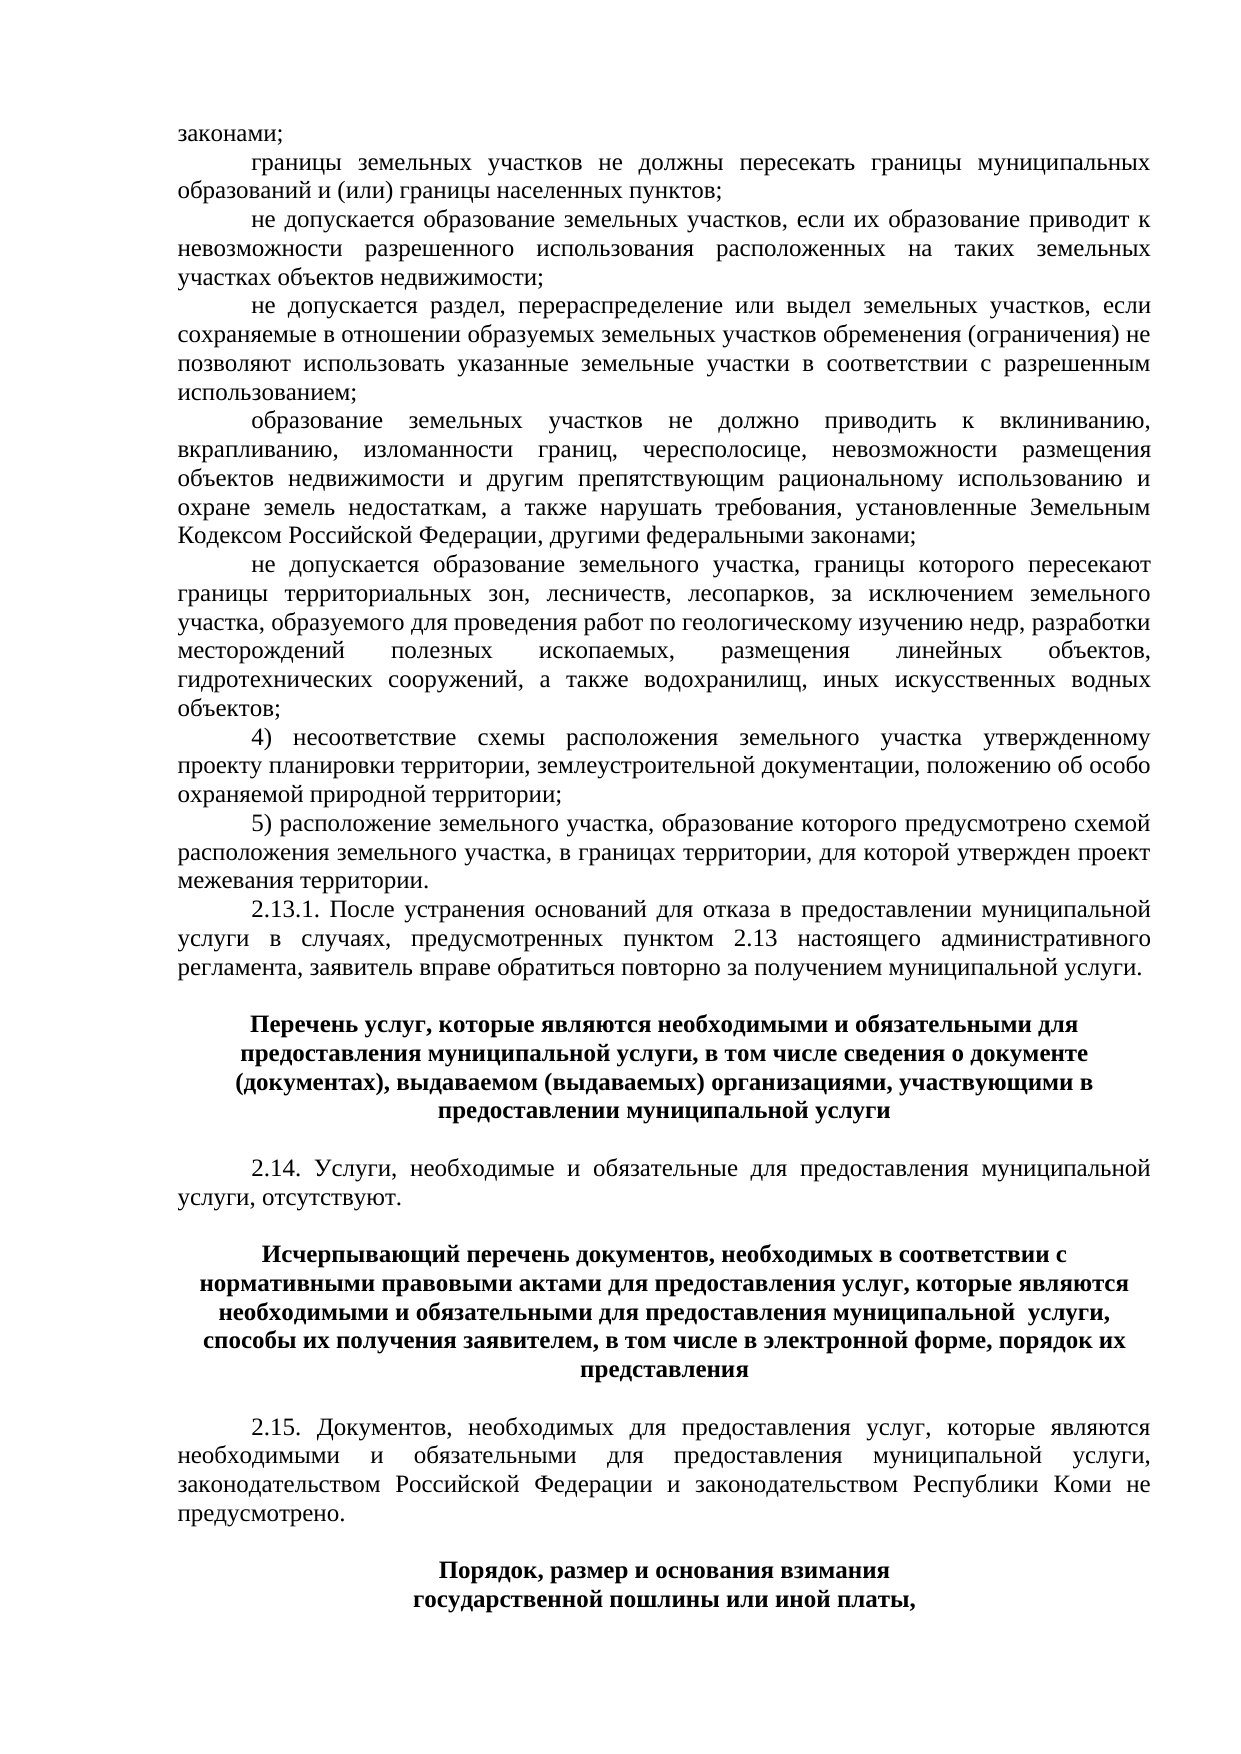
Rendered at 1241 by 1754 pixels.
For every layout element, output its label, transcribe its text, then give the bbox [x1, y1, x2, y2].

text Исчерпывающий перечень документов, необходимых в соответствии с нормативными правовыми актами для предоставления услуг, которые являются необходимыми и обязательными для предоставления муниципальной услуги, способы их получения заявителем, в том числе в электронной форме, порядок их представления [177, 1239, 1152, 1383]
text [177, 118, 1152, 147]
text государственной пошлины или иной платы, [177, 1584, 1152, 1613]
text не допускается образование земельных участков, если их образование приводит к невозможности разрешенного использования расположенных на таких земельных участках объектов недвижимости; [177, 204, 1152, 291]
text Перечень услуг, которые являются необходимыми и обязательными для предоставления муниципальной услуги, в том числе сведения о документе (документах), выдаваемом (выдаваемых) организациями, участвующими в предоставлении муниципальной услуги [177, 1009, 1152, 1124]
text 4) несоответствие схемы расположения земельного участка утвержденному проекту планировки территории, землеустроительной документации, положению об особо охраняемой природной территории; [177, 722, 1152, 808]
text границы земельных участков не должны пересекать границы муниципальных образований и (или) границы населенных пунктов; [177, 147, 1152, 204]
text образование земельных участков не должно приводить к вклиниванию, вкрапливанию, изломанности границ, чересполосице, невозможности размещения объектов недвижимости и другим препятствующим рациональному использованию и охране земель недостаткам, а также нарушать требования, установленные Земельным Кодексом Российской Федерации, другими федеральными законами; [177, 406, 1152, 549]
text не допускается раздел, перераспределение или выдел земельных участков, если сохраняемые в отношении образуемых земельных участков обременения (ограничения) не позволяют использовать указанные земельные участки в соответствии с разрешенным использованием; [177, 291, 1152, 406]
text 5) расположение земельного участка, образование которого предусмотрено схемой расположения земельного участка, в границах территории, для которой утвержден проект межевания территории. [177, 808, 1152, 894]
text не допускается образование земельного участка, границы которого пересекают границы территориальных зон, лесничеств, лесопарков, за исключением земельного участка, образуемого для проведения работ по геологическому изучению недр, разработки месторождений полезных ископаемых, размещения линейных объектов, гидротехнических сооружений, а также водохранилищ, иных искусственных водных объектов; [177, 549, 1152, 722]
text Порядок, размер и основания взимания [177, 1556, 1152, 1584]
text 2.14. Услуги, необходимые и обязательные для предоставления муниципальной услуги, отсутствуют. [177, 1153, 1152, 1211]
text 2.13.1. После устранения оснований для отказа в предоставлении муниципальной услуги в случаях, предусмотренных пунктом 2.13 настоящего административного регламента, заявитель вправе обратиться повторно за получением муниципальной услуги. [177, 894, 1152, 981]
text 2.15. Документов, необходимых для предоставления услуг, которые являются необходимыми и обязательными для предоставления муниципальной услуги, законодательством Российской Федерации и законодательством Республики Коми не предусмотрено. [177, 1412, 1152, 1527]
